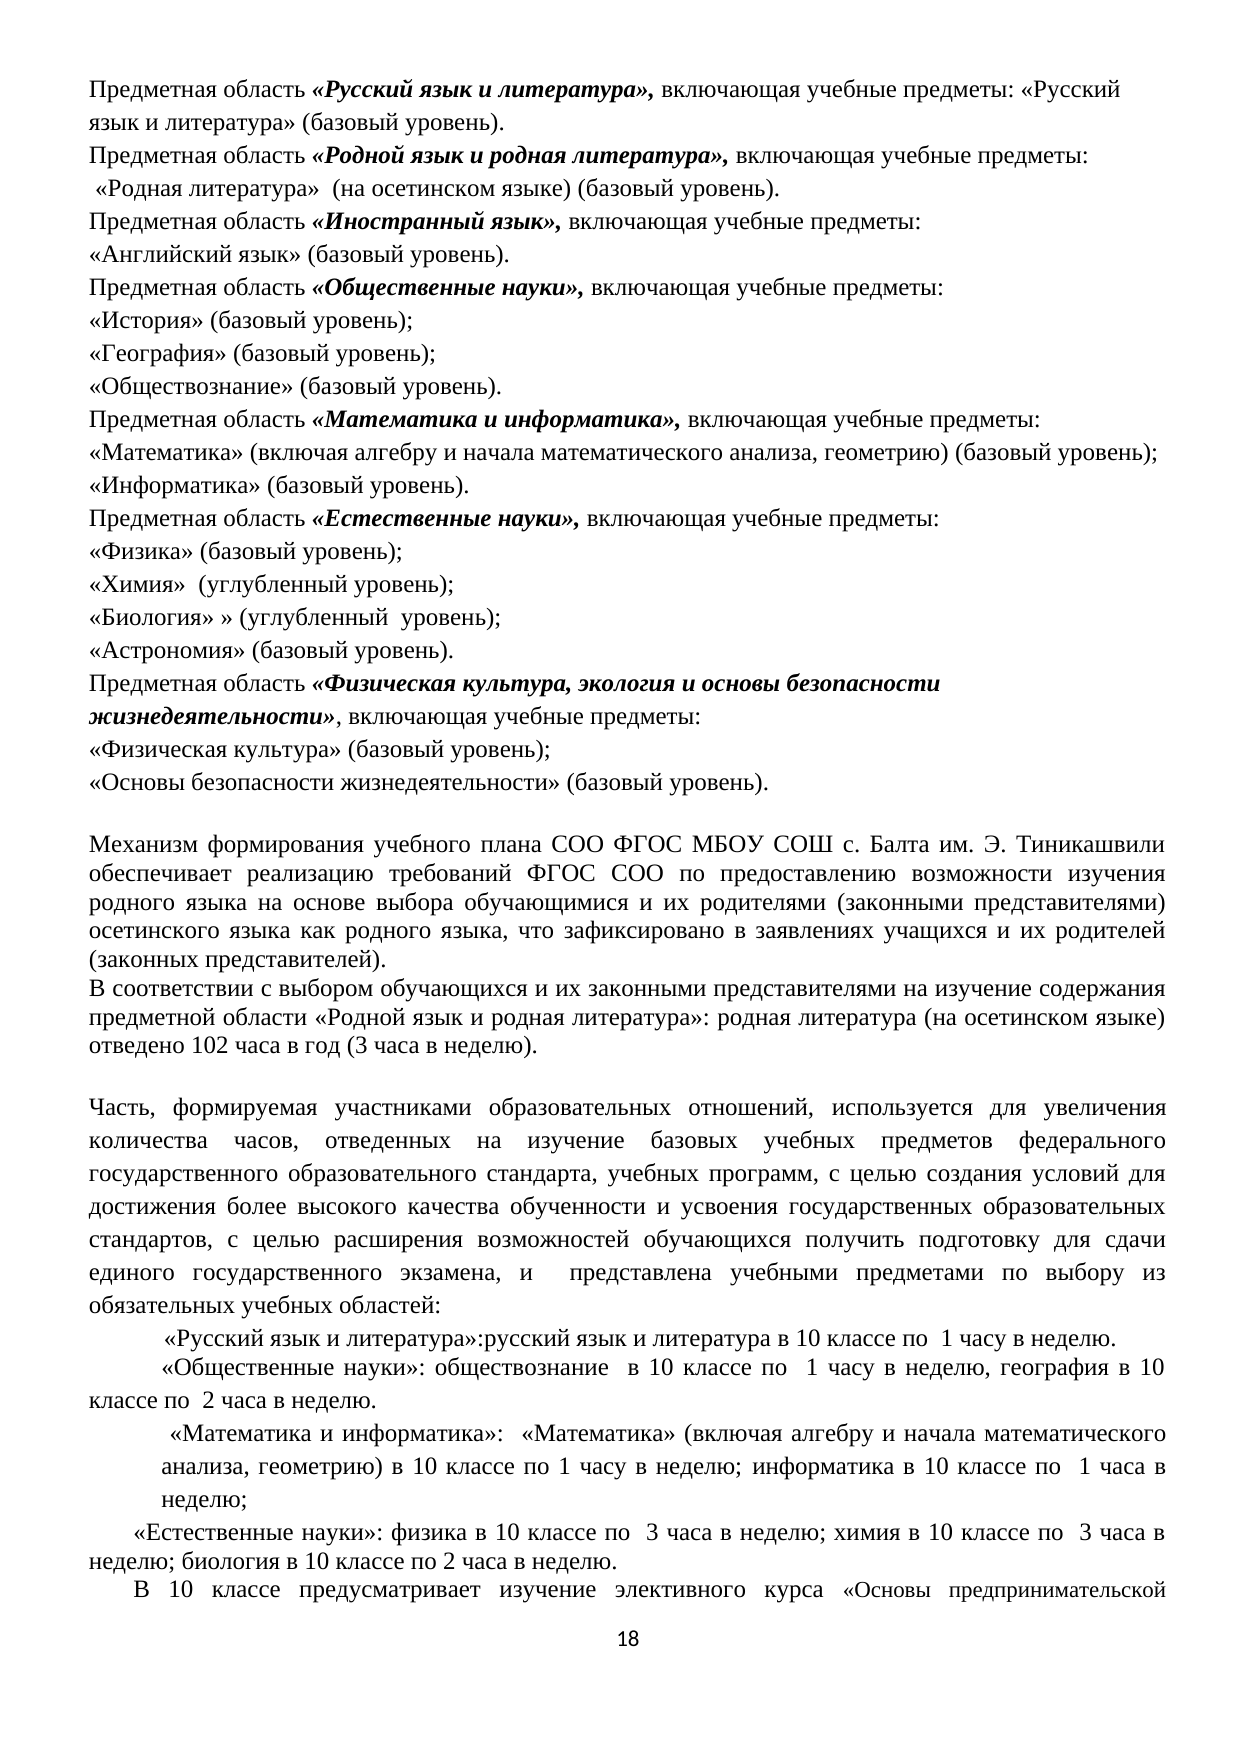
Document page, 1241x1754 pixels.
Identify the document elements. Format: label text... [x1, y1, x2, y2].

text «Математика и информатика»: «Математика» (включая алгебру и начала математического анализа, геометрию) в 10 классе по 1 часу в неделю; информатика в 10 классе по 1 часа в неделю; [161, 1418, 1167, 1513]
text «Астрономия» (базовый уровень). [89, 635, 1167, 664]
text Предметная область «Русский язык и литература», включающая учебные предметы: «Русский язык и литература» (базовый уровень). [89, 74, 1167, 136]
text «Английский язык» (базовый уровень). [89, 239, 1167, 268]
text Предметная область «Естественные науки», включающая учебные предметы: [89, 503, 312, 532]
text Предметная область «Естественные науки», включающая учебные предметы: [587, 503, 1167, 532]
text Предметная область «Иностранный язык», включающая учебные предметы: [89, 206, 312, 235]
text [89, 1574, 1167, 1603]
text Часть, формируемая участниками образовательных отношений, используется для увеличения количества часов, отведенных на изучение базовых учебных предметов федерального государственного образовательного стандарта, учебных программ, с целью создания условий для достижения более высокого качества обученности и усвоения государственных образовательных стандартов, с целью расширения возможностей обучающихся получить подготовку для сдачи единого государственного экзамена, и представлена учебными предметами по выбору из обязательных учебных областей: [89, 1092, 1167, 1319]
text Предметная область «Родной язык и родная литература», включающая учебные предметы: [89, 140, 312, 169]
text Предметная область «Иностранный язык», включающая учебные предметы: [568, 206, 1167, 235]
text «Родная литература» (на осетинском языке) (базовый уровень). [89, 173, 1167, 202]
text «Естественные науки»: физика в 10 классе по 3 часа в неделю; химия в 10 классе по 3 часа в неделю; биология в 10 классе по 2 часа в неделю. [89, 1517, 1167, 1574]
text В соответствии с выбором обучающихся и их законными представителями на изучение содержания предметной области «Родной язык и родная литература»: родная литература (на осетинском языке) отведено 102 часа в год (3 часа в неделю). [89, 973, 1167, 1059]
text Механизм формирования учебного плана СОО ФГОС МБОУ СОШ с. Балта им. Э. Тиникашвили обеспечивает реализацию требований ФГОС СОО по предоставлению возможности изучения родного языка на основе выбора обучающимися и их родителями (законными представителями) осетинского языка как родного языка, что зафиксировано в заявлениях учащихся и их родителей (законных представителей). [89, 829, 1167, 973]
text «География» (базовый уровень); [89, 338, 1167, 367]
text «Основы безопасности жизнедеятельности» (базовый уровень). [89, 767, 1167, 796]
text «Биология» » (углубленный уровень); [89, 602, 1167, 631]
text «Физика» (базовый уровень); [89, 536, 1167, 565]
text Предметная область «Общественные науки», включающая учебные предметы: [591, 272, 1167, 301]
text «Русский язык и литература»:русский язык и литература в 10 классе по 1 часу в неделю. [89, 1323, 1167, 1352]
text «История» (базовый уровень); [89, 305, 1167, 334]
text «Информатика» (базовый уровень). [89, 470, 1167, 499]
text Предметная область «Родной язык и родная литература», включающая учебные предметы: [736, 140, 1167, 169]
text «Общественные науки»: обществознание в 10 классе по 1 часу в неделю, география в 10 классе по 2 часа в неделю. [89, 1352, 1167, 1414]
text «Химия» (углубленный уровень); [89, 569, 1167, 598]
text «Физическая культура» (базовый уровень); [89, 734, 1167, 763]
text Предметная область «Общественные науки», включающая учебные предметы: [89, 272, 312, 301]
text Предметная область «Физическая культура, экология и основы безопасности жизнедеятельности», включающая учебные предметы: [89, 668, 1167, 730]
text Предметная область «Математика и информатика», включающая учебные предметы: «Математика» (включая алгебру и начала математического анализа, геометрию) (базовый уровень); [89, 404, 1167, 466]
text «Обществознание» (базовый уровень). [89, 371, 1167, 400]
